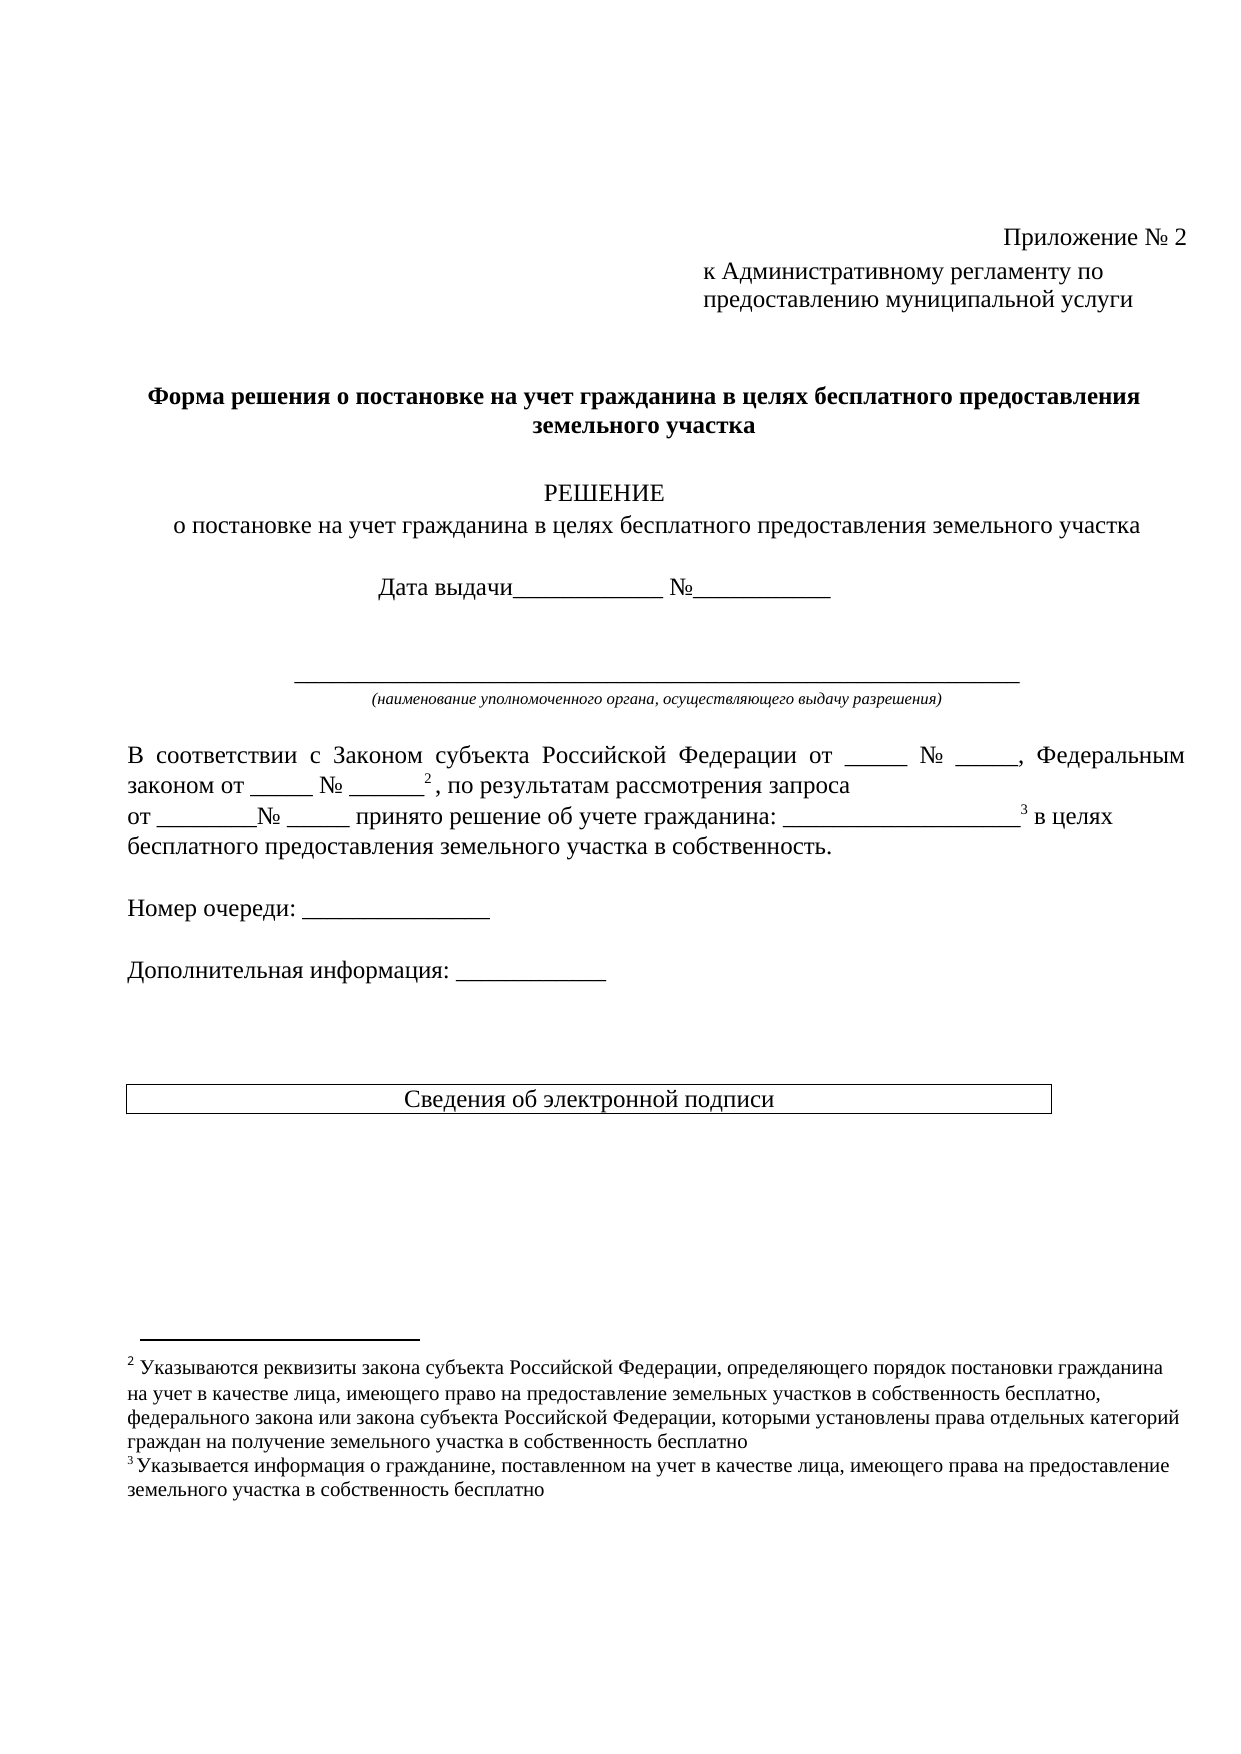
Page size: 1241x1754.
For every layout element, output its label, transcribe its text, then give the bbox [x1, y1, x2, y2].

text __________________________________________________________ [127, 657, 1187, 686]
text Дополнительная информация: ____________ [127, 955, 1186, 983]
text Сведения об электронной подписи [127, 1085, 1051, 1113]
text Приложение № 2 [703, 222, 1187, 251]
text от ________№ _____ принято решение об учете гражданина: ___________________3 в целях бесплатного предоставления земельного участка в собственность. [127, 801, 1187, 859]
text РЕШЕНИЕ [127, 478, 1081, 507]
text к Административному регламенту по предоставлению муниципальной услуги [703, 257, 1187, 313]
text Номер очереди: _______________ [127, 893, 1186, 922]
text земельного участка в собственность бесплатно [127, 1477, 1187, 1501]
text о постановке на учет гражданина в целях бесплатного предоставления земельного участка [127, 510, 1187, 539]
text 3 Указывается информация о гражданине, поставленном на учет в качестве лица, имеющего права на предоставление [127, 1453, 1187, 1477]
text Дата выдачи____________ №___________ [127, 572, 1082, 600]
text Форма решения о постановке на учет гражданина в целях бесплатного предоставления земельного участка [127, 381, 1161, 439]
text В соответствии с Законом субъекта Российской Федерации от _____ № _____, Федеральным законом от _____ № ______2 , по результатам рассмотрения запроса [127, 740, 1186, 799]
text 2 Указываются реквизиты закона субъекта Российской Федерации, определяющего порядок постановки гражданина на учет в качестве лица, имеющего право на предоставление земельных участков в собственность бесплатно, федерального закона или закона субъекта Российской Федерации, которыми установлены права отдельных категорий граждан на получение земельного участка в собственность бесплатно [127, 1352, 1187, 1453]
text (наименование уполномоченного органа, осуществляющего выдачу разрешения) [127, 689, 1187, 708]
